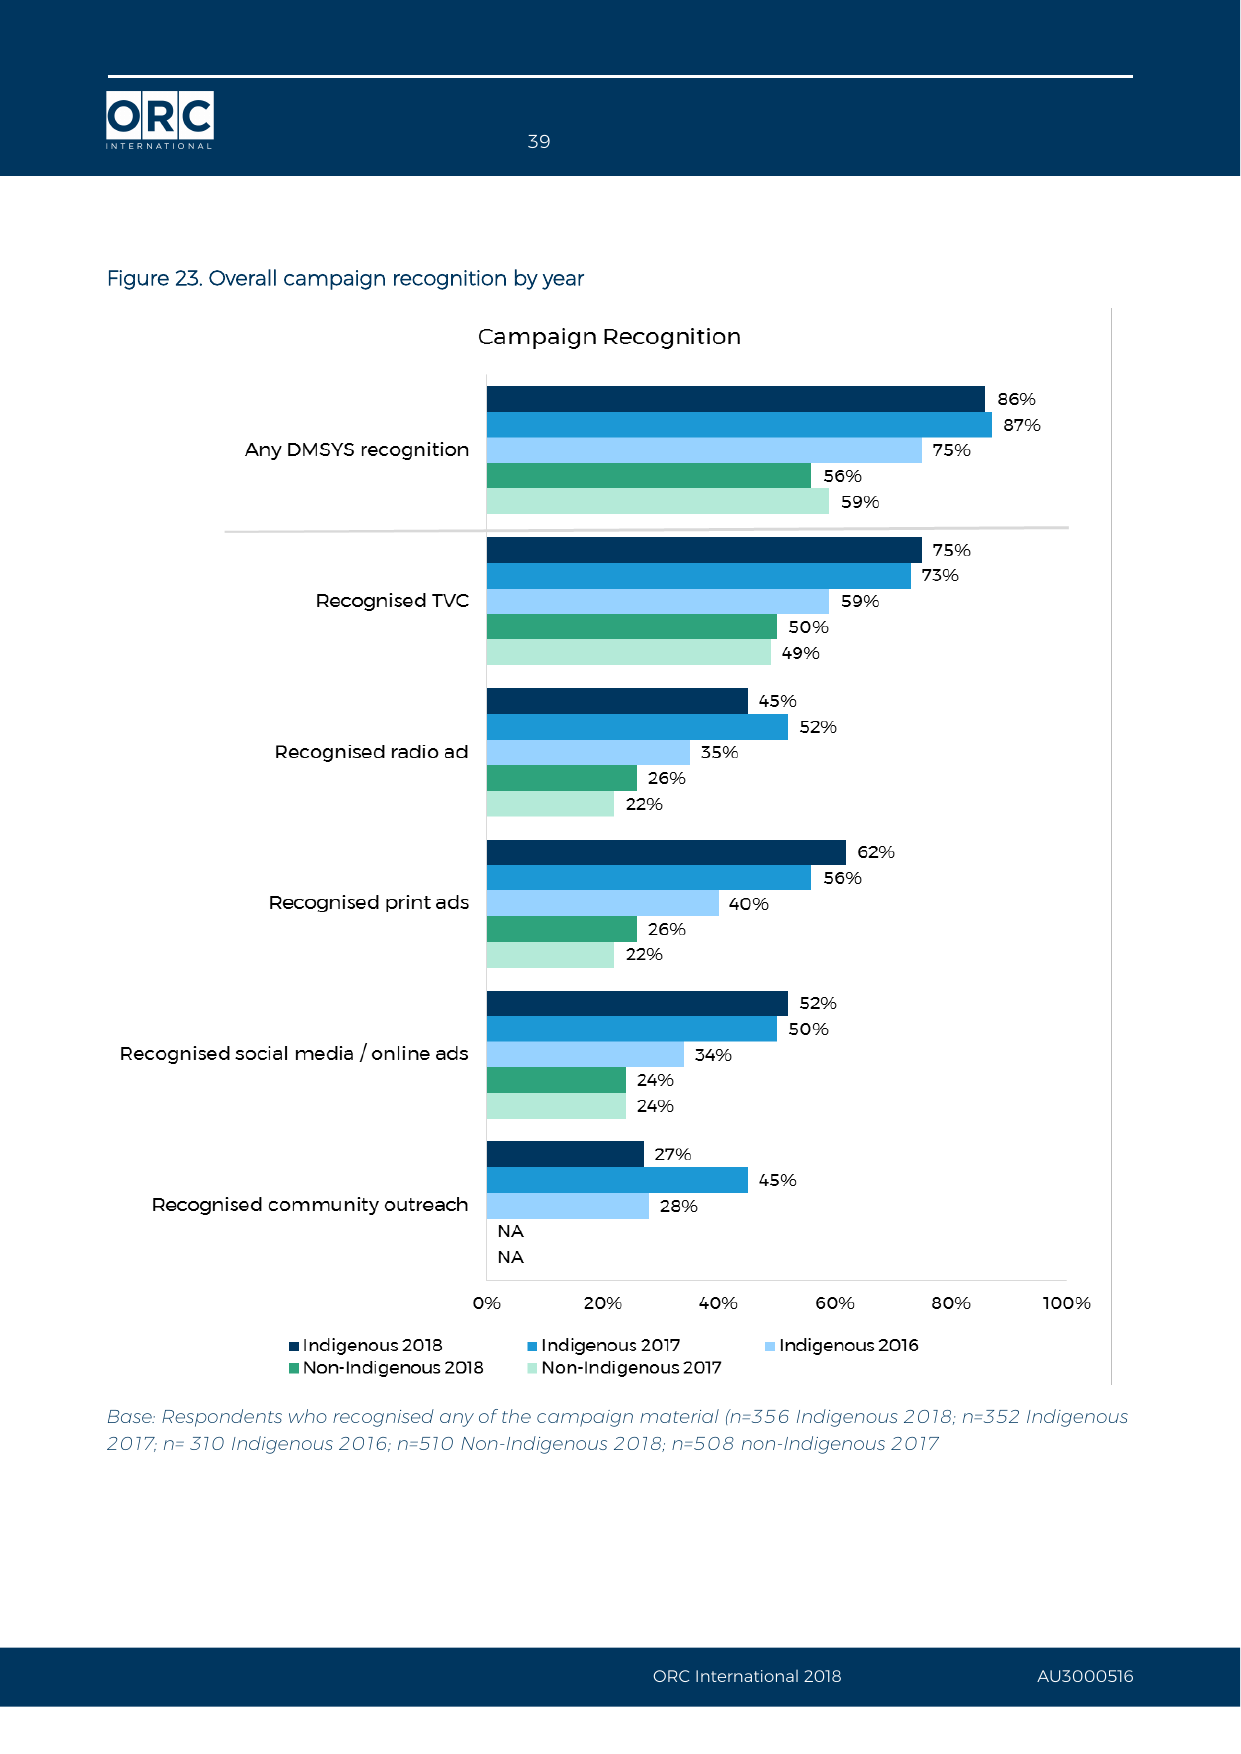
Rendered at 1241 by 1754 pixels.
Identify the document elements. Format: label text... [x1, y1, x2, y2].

picture [106, 307, 1112, 1385]
picture [106, 89, 214, 149]
text Base: Respondents who recognised any of the campaign material (n=356 Indigenous 2018; n=352 Indigenous 2017; n= 310 Indigenous 2016; n=510 Non-Indigenous 2018; n=508 non-Indigenous 2017 [106, 1405, 1134, 1455]
